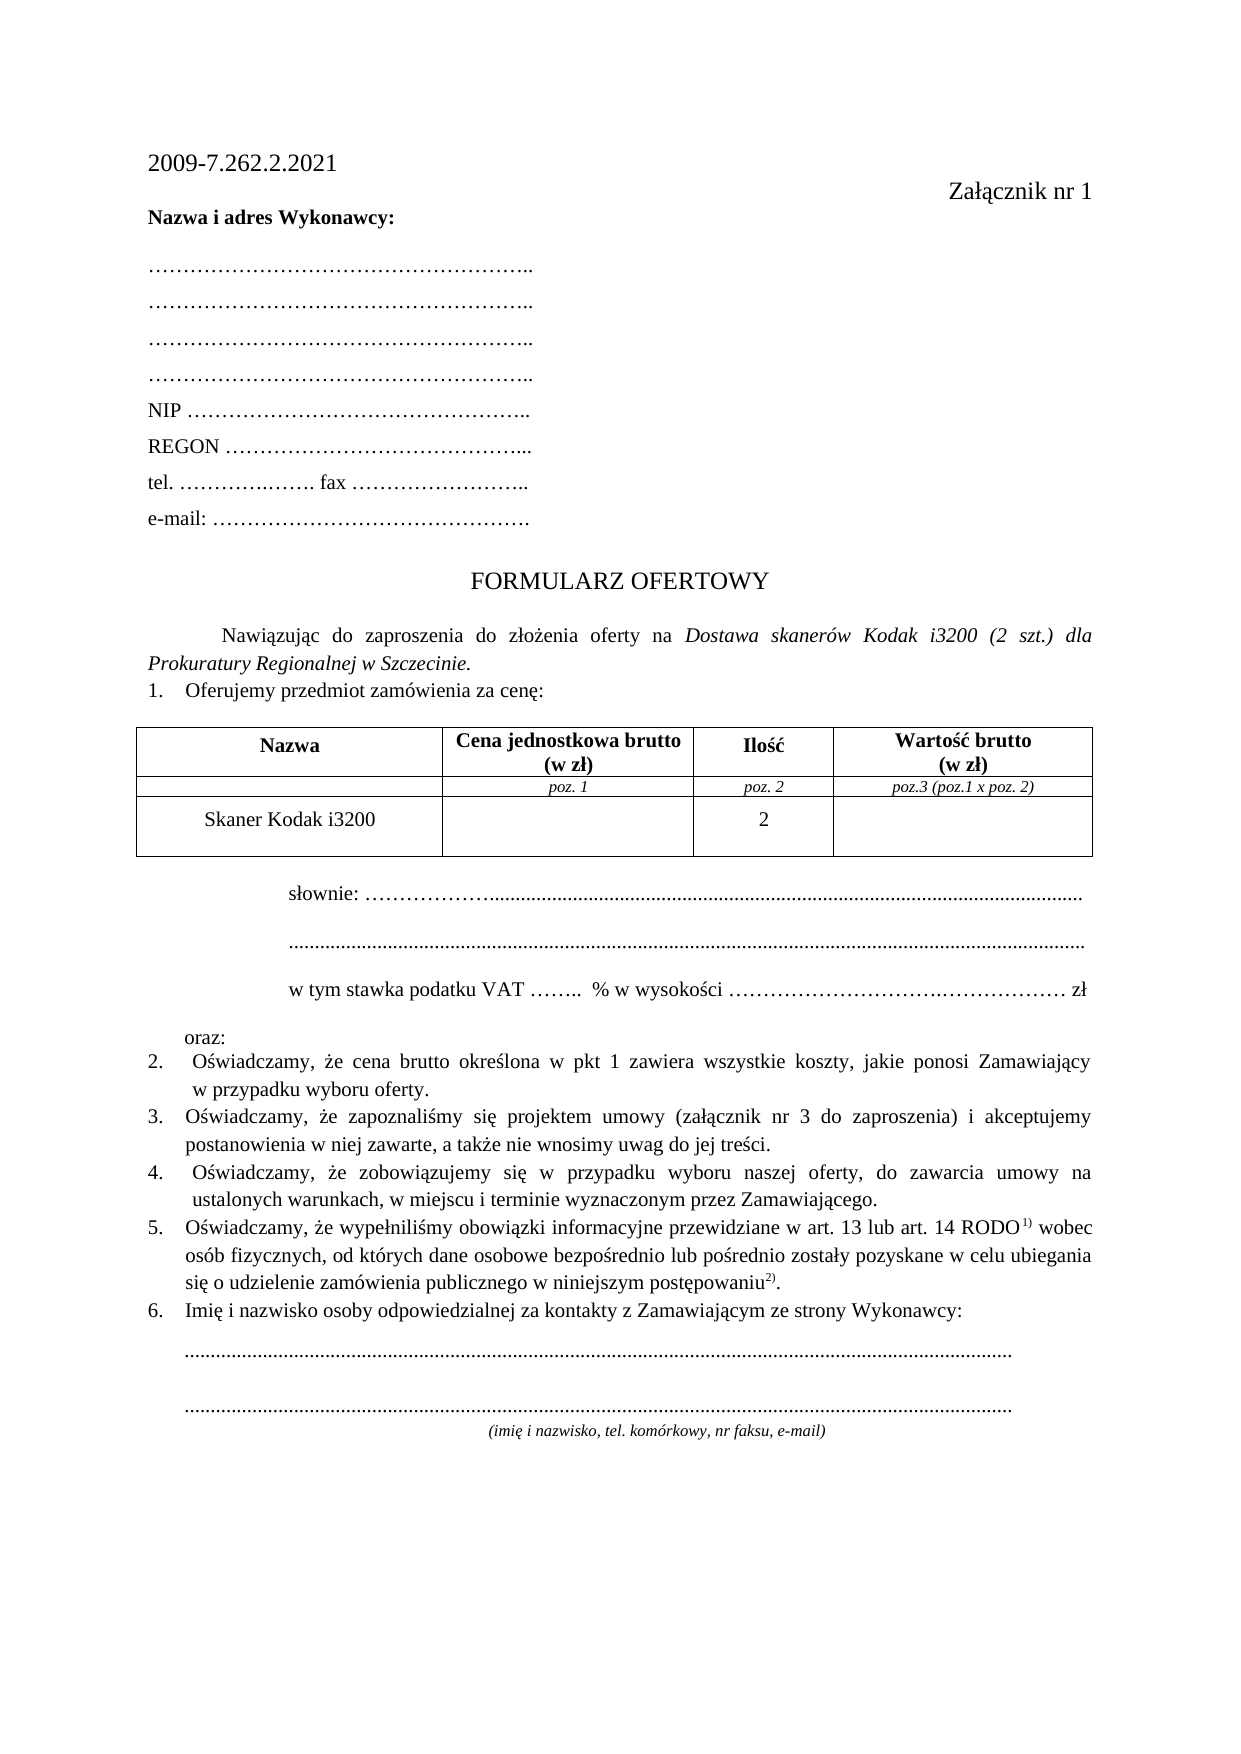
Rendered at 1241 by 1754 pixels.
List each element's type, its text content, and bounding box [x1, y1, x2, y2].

list Imię i nazwisko osoby odpowiedzialnej za kontakty z Zamawiającym ze strony Wykonawcy: [148, 1298, 1093, 1322]
text Nazwa i adres Wykonawcy: [148, 205, 1093, 229]
list Oświadczamy, że wypełniliśmy obowiązki informacyjne przewidziane w art. 13 lub art. 14 RODO1) wobec osób fizycznych, od których dane osobowe bezpośrednio lub pośrednio zostały pozyskane w celu ubiegania się o udzielenie zamówienia publicznego w niniejszym postępowaniu2). [148, 1215, 1093, 1294]
table_cell [834, 797, 1092, 856]
text NIP ………………………………………….. [148, 397, 1093, 422]
list Oferujemy przedmiot zamówienia za cenę: [148, 678, 1093, 702]
text ……………………………………………….. [148, 361, 1093, 386]
table_header Nazwa [137, 728, 442, 776]
list Oświadczamy, że zobowiązujemy się w przypadku wyboru naszej oferty, do zawarcia umowy na ustalonych warunkach, w miejscu i terminie wyznaczonym przez Zamawiającego. [148, 1160, 1093, 1211]
list Oświadczamy, że cena brutto określona w pkt 1 zawiera wszystkie koszty, jakie ponosi Zamawiający w przypadku wyboru oferty. [148, 1049, 1093, 1101]
table_cell poz. 1 [443, 777, 693, 796]
text ............................................................................................................................................................... [148, 1338, 1093, 1362]
text 2009-7.262.2.2021 [148, 148, 1093, 176]
table_header Cena jednostkowa brutto (w zł) [443, 728, 693, 776]
table_cell [443, 797, 693, 856]
text FORMULARZ OFERTOWY [148, 566, 1093, 594]
text ............................................................................................................................................................... [148, 1393, 1093, 1417]
table_header Ilość [694, 728, 833, 776]
list słownie: ……………….................................................................................................................. [148, 881, 1093, 905]
text ……………………………………………….. [148, 253, 1093, 277]
table_cell poz.3 (poz.1 x poz. 2) [834, 777, 1092, 796]
list ......................................................................................................................................................... [148, 929, 1093, 953]
list (imię i nazwisko, tel. komórkowy, nr faksu, e-mail) [221, 1421, 1093, 1440]
text tel. ………….……. fax …………………….. [148, 469, 1093, 494]
text Załącznik nr 1 [148, 176, 1093, 205]
text e-mail: ………………………………………. [148, 506, 1093, 530]
table_cell poz. 2 [694, 777, 833, 796]
text ……………………………………………….. [148, 325, 1093, 349]
table_cell [137, 777, 442, 796]
list Oświadczamy, że zapoznaliśmy się projektem umowy (załącznik nr 3 do zaproszenia) i akceptujemy postanowienia w niej zawarte, a także nie wnosimy uwag do jej treści. [148, 1104, 1093, 1156]
text REGON ……………………………………... [148, 433, 1093, 458]
text ……………………………………………….. [148, 289, 1093, 313]
list oraz: [148, 1025, 1093, 1049]
table_cell Skaner Kodak i3200 [137, 797, 442, 856]
text Nawiązując do zaproszenia do złożenia oferty na Dostawa skanerów Kodak i3200 (2 szt.) dla Prokuratury Regionalnej w Szczecinie. [148, 623, 1093, 675]
table_cell 2 [694, 797, 833, 856]
table_header Wartość brutto (w zł) [834, 728, 1092, 776]
list w tym stawka podatku VAT …….. % w wysokości ………………………….……………… zł [148, 977, 1093, 1001]
